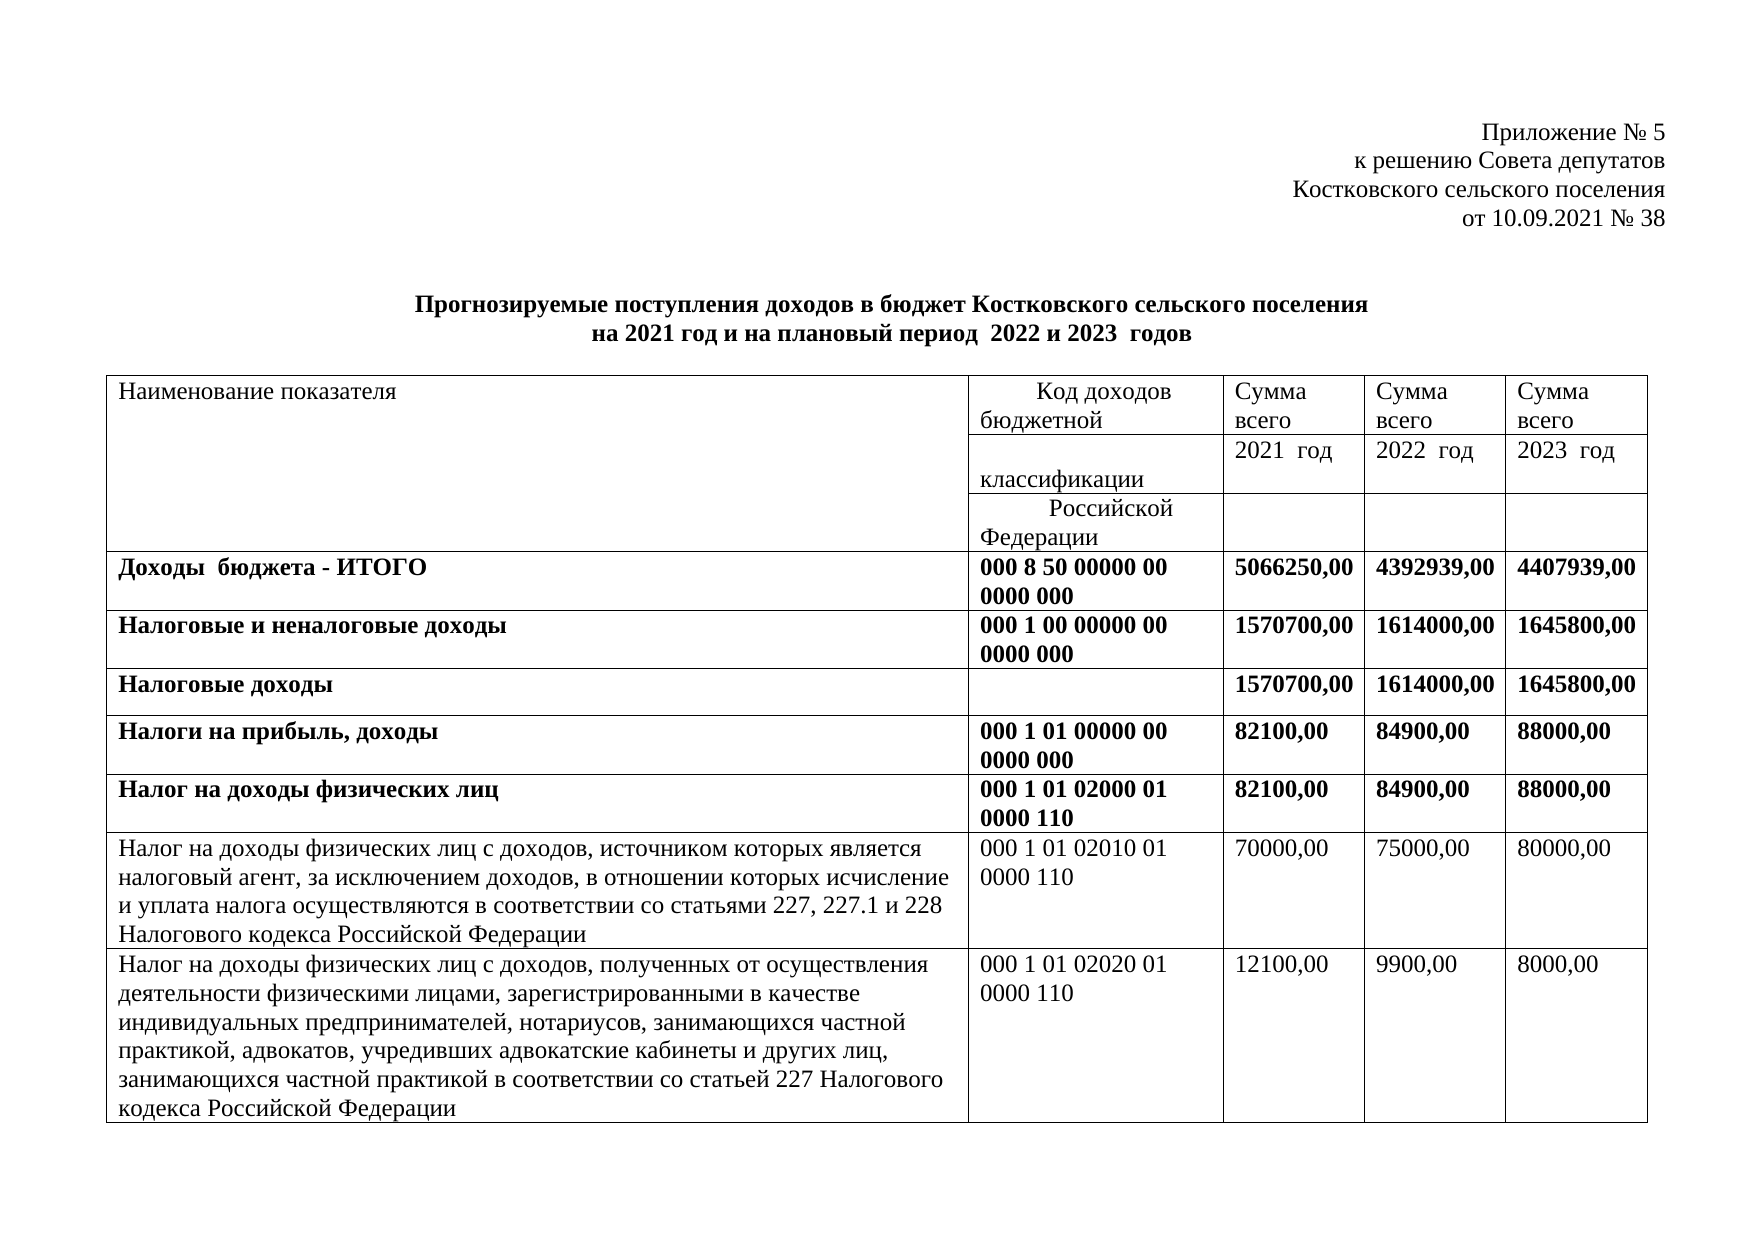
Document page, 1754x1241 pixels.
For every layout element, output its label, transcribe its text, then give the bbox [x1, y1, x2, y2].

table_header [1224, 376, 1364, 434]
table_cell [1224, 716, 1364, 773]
text Приложение № 5 [118, 117, 1665, 145]
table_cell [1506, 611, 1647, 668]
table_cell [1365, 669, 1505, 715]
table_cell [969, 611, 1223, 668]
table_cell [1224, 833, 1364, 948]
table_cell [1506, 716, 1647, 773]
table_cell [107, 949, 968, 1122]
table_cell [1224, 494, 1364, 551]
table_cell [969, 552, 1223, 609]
text от 10.09.2021 № 38 [118, 203, 1665, 232]
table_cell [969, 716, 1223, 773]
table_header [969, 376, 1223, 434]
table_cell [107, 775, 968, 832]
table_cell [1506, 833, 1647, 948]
text к решению Совета депутатов [118, 145, 1665, 174]
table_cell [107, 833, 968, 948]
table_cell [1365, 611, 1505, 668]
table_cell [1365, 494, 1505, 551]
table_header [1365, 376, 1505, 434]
text Костковского сельского поселения [118, 174, 1665, 203]
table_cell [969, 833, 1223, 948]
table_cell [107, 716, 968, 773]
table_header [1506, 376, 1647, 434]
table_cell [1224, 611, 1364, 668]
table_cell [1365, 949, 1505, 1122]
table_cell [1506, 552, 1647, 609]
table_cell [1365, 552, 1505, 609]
text Прогнозируемые поступления доходов в бюджет Костковского сельского поселения [118, 289, 1665, 318]
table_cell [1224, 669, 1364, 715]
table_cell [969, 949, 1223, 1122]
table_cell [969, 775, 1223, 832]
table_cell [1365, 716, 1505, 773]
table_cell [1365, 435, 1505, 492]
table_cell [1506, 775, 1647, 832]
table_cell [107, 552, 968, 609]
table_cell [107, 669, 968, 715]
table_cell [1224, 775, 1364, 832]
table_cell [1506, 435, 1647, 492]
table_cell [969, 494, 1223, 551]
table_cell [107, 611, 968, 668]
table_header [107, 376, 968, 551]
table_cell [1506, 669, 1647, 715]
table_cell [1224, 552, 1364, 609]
text на 2021 год и на плановый период 2022 и 2023 годов [118, 318, 1665, 347]
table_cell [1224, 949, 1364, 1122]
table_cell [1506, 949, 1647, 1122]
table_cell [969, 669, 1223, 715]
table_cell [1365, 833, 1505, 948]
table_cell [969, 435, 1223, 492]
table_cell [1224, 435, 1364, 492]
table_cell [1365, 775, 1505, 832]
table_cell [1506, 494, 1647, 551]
